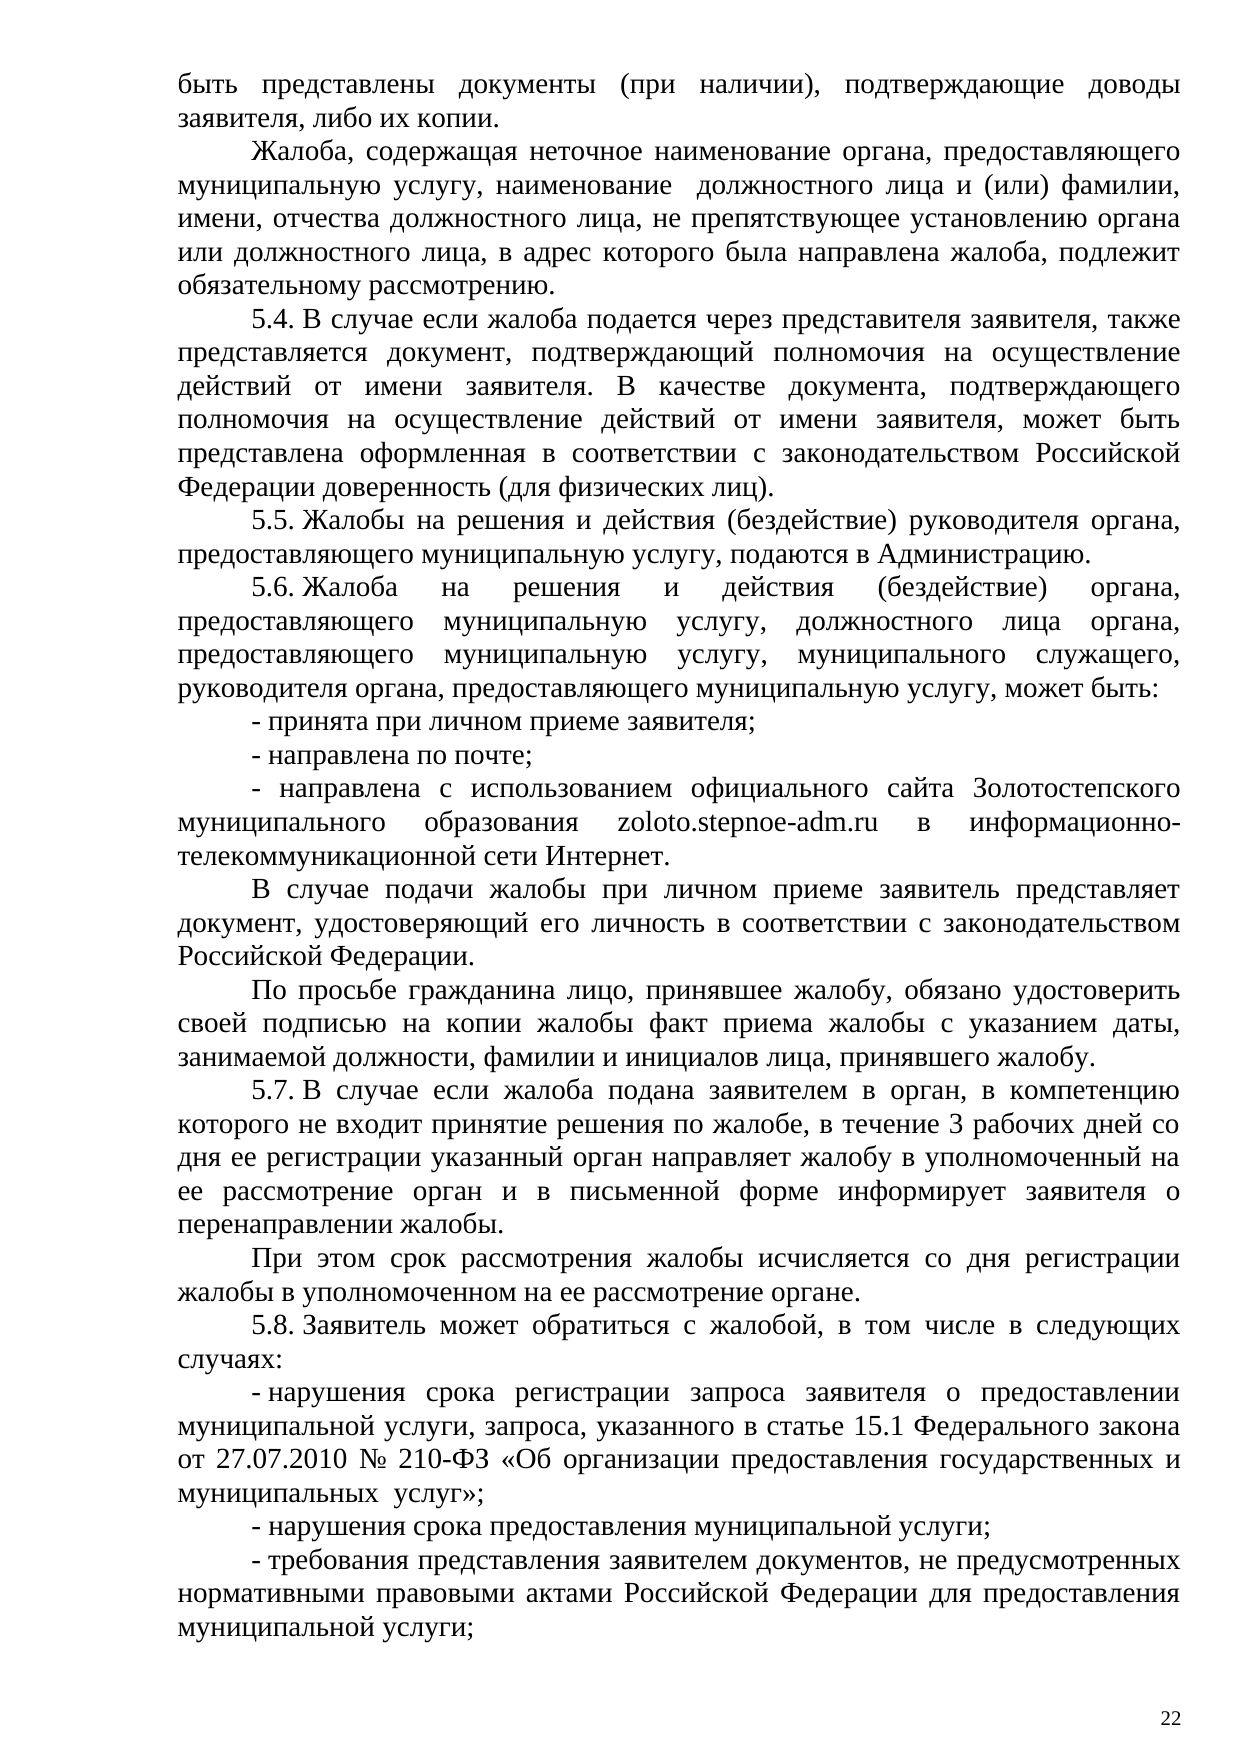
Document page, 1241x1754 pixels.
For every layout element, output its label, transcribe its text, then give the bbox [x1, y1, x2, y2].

text 5.5. Жалобы на решения и действия (бездействие) руководителя органа, предоставляющего муниципальную услугу, подаются в Администрацию. [177, 502, 1181, 569]
text 5.8. Заявитель может обратиться с жалобой, в том числе в следующих случаях: [177, 1307, 1181, 1374]
text - направлена с использованием официального сайта Золотостепского муниципального образования zoloto.stepnoe-adm.ru в информационно-телекоммуникационной сети Интернет. [177, 771, 1181, 871]
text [177, 66, 1181, 133]
text 5.4. В случае если жалоба подается через представителя заявителя, также представляется документ, подтверждающий полномочия на осуществление действий от имени заявителя. В качестве документа, подтверждающего полномочия на осуществление действий от имени заявителя, может быть представлена оформленная в соответствии с законодательством Российской Федерации доверенность (для физических лиц). [177, 301, 1181, 502]
text 5.7. В случае если жалоба подана заявителем в орган, в компетенцию которого не входит принятие решения по жалобе, в течение 3 рабочих дней со дня ее регистрации указанный орган направляет жалобу в уполномоченный на ее рассмотрение орган и в письменной форме информирует заявителя о перенаправлении жалобы. [177, 1072, 1181, 1240]
text По просьбе гражданина лицо, принявшее жалобу, обязано удостоверить своей подписью на копии жалобы факт приема жалобы с указанием даты, занимаемой должности, фамилии и инициалов лица, принявшего жалобу. [177, 972, 1181, 1072]
text - нарушения срока предоставления муниципальной услуги; [177, 1508, 1181, 1542]
text В случае подачи жалобы при личном приеме заявитель представляет документ, удостоверяющий его личность в соответствии с законодательством Российской Федерации. [177, 871, 1181, 972]
text - нарушения срока регистрации запроса заявителя о предоставлении муниципальной услуги, запроса, указанного в статье 15.1 Федерального закона от 27.07.2010 № 210-ФЗ «Об организации предоставления государственных и муниципальных услуг»; [177, 1374, 1181, 1508]
text 5.6. Жалоба на решения и действия (бездействие) органа, предоставляющего муниципальную услугу, должностного лица органа, предоставляющего муниципальную услугу, муниципального служащего, руководителя органа, предоставляющего муниципальную услугу, может быть: [177, 569, 1181, 703]
text Жалоба, содержащая неточное наименование органа, предоставляющего муниципальную услугу, наименование должностного лица и (или) фамилии, имени, отчества должностного лица, не препятствующее установлению органа или должностного лица, в адрес которого была направлена жалоба, подлежит обязательному рассмотрению. [177, 133, 1181, 301]
text - принята при личном приеме заявителя; [177, 703, 1181, 737]
text - направлена по почте; [177, 737, 1181, 771]
text При этом срок рассмотрения жалобы исчисляется со дня регистрации жалобы в уполномоченном на ее рассмотрение органе. [177, 1240, 1181, 1307]
text - требования представления заявителем документов, не предусмотренных нормативными правовыми актами Российской Федерации для предоставления муниципальной услуги; [177, 1542, 1181, 1643]
